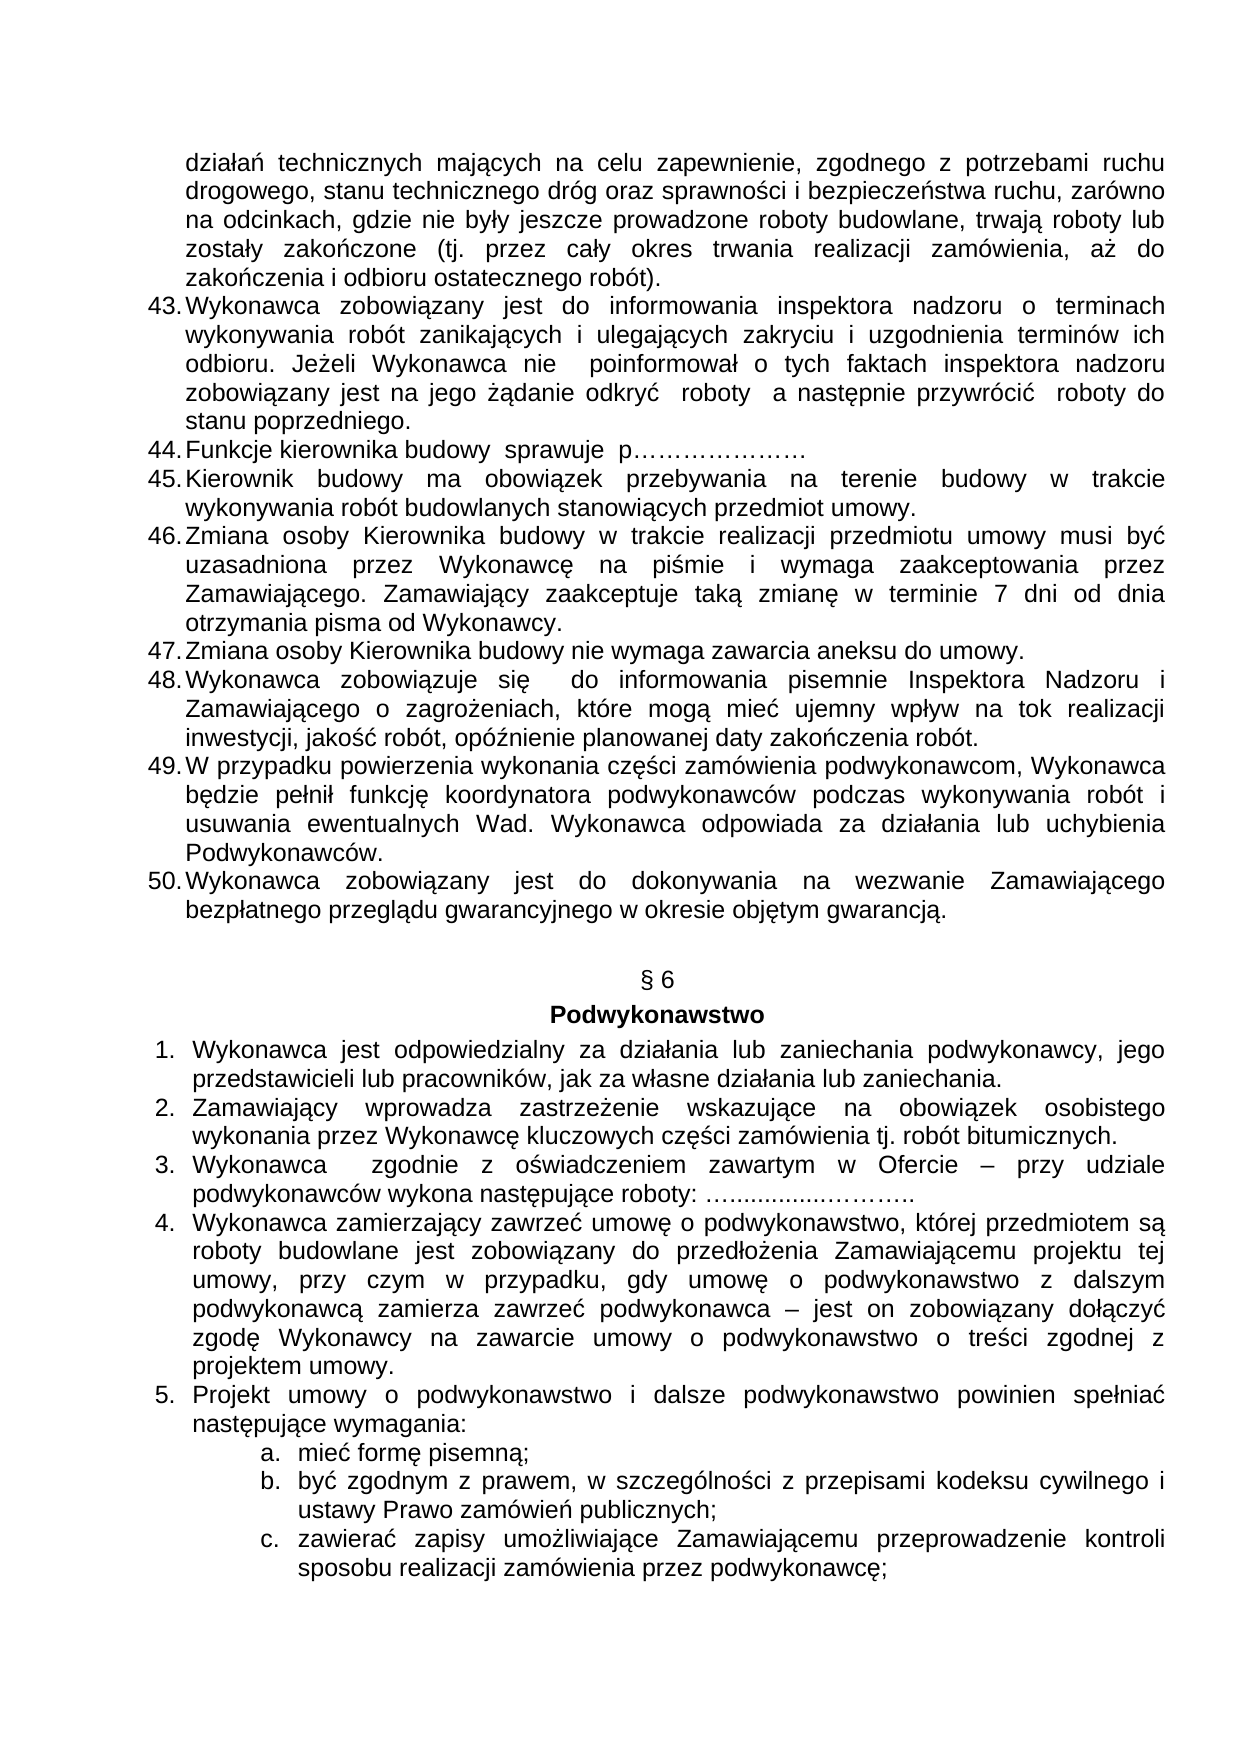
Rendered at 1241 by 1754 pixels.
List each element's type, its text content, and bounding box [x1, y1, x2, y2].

list Funkcje kierownika budowy sprawuje p………………… [148, 435, 1167, 464]
list Wykonawca jest odpowiedzialny za działania lub zaniechania podwykonawcy, jego przedstawicieli lub pracowników, jak za własne działania lub zaniechania. [154, 1035, 1167, 1093]
list Zmiana osoby Kierownika budowy w trakcie realizacji przedmiotu umowy musi być uzasadniona przez Wykonawcę na piśmie i wymaga zaakceptowania przez Zamawiającego. Zamawiający zaakceptuje taką zmianę w terminie 7 dni od dnia otrzymania pisma od Wykonawcy. [148, 521, 1167, 636]
list Wykonawca zobowiązany jest do informowania inspektora nadzoru o terminach wykonywania robót zanikających i ulegających zakryciu i uzgodnienia terminów ich odbioru. Jeżeli Wykonawca nie poinformował o tych faktach inspektora nadzoru zobowiązany jest na jego żądanie odkryć roboty a następnie przywrócić roboty do stanu poprzedniego. [148, 291, 1167, 435]
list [148, 148, 1167, 291]
text § 6 [148, 965, 1167, 994]
list mieć formę pisemną; [260, 1438, 1167, 1466]
text Podwykonawstwo [148, 1000, 1167, 1029]
list zawierać zapisy umożliwiające Zamawiającemu przeprowadzenie kontroli sposobu realizacji zamówienia przez podwykonawcę; [260, 1524, 1167, 1581]
list Kierownik budowy ma obowiązek przebywania na terenie budowy w trakcie wykonywania robót budowlanych stanowiących przedmiot umowy. [148, 464, 1167, 521]
list W przypadku powierzenia wykonania części zamówienia podwykonawcom, Wykonawca będzie pełnił funkcję koordynatora podwykonawców podczas wykonywania robót i usuwania ewentualnych Wad. Wykonawca odpowiada za działania lub uchybienia Podwykonawców. [148, 751, 1167, 866]
list Wykonawca zamierzający zawrzeć umowę o podwykonawstwo, której przedmiotem są roboty budowlane jest zobowiązany do przedłożenia Zamawiającemu projektu tej umowy, przy czym w przypadku, gdy umowę o podwykonawstwo z dalszym podwykonawcą zamierza zawrzeć podwykonawca – jest on zobowiązany dołączyć zgodę Wykonawcy na zawarcie umowy o podwykonawstwo o treści zgodnej z projektem umowy. [154, 1208, 1167, 1380]
list być zgodnym z prawem, w szczególności z przepisami kodeksu cywilnego i ustawy Prawo zamówień publicznych; [260, 1466, 1167, 1524]
list Wykonawca zobowiązany jest do dokonywania na wezwanie Zamawiającego bezpłatnego przeglądu gwarancyjnego w okresie objętym gwarancją. [148, 866, 1167, 924]
list Zamawiający wprowadza zastrzeżenie wskazujące na obowiązek osobistego wykonania przez Wykonawcę kluczowych części zamówienia tj. robót bitumicznych. [154, 1093, 1167, 1150]
list Zmiana osoby Kierownika budowy nie wymaga zawarcia aneksu do umowy. [148, 636, 1167, 665]
list Wykonawca zobowiązuje się do informowania pisemnie Inspektora Nadzoru i Zamawiającego o zagrożeniach, które mogą mieć ujemny wpływ na tok realizacji inwestycji, jakość robót, opóźnienie planowanej daty zakończenia robót. [148, 665, 1167, 751]
list Wykonawca zgodnie z oświadczeniem zawartym w Ofercie – przy udziale podwykonawców wykona następujące roboty: …..............……….. [154, 1150, 1167, 1208]
list Projekt umowy o podwykonawstwo i dalsze podwykonawstwo powinien spełniać następujące wymagania: [154, 1380, 1167, 1438]
